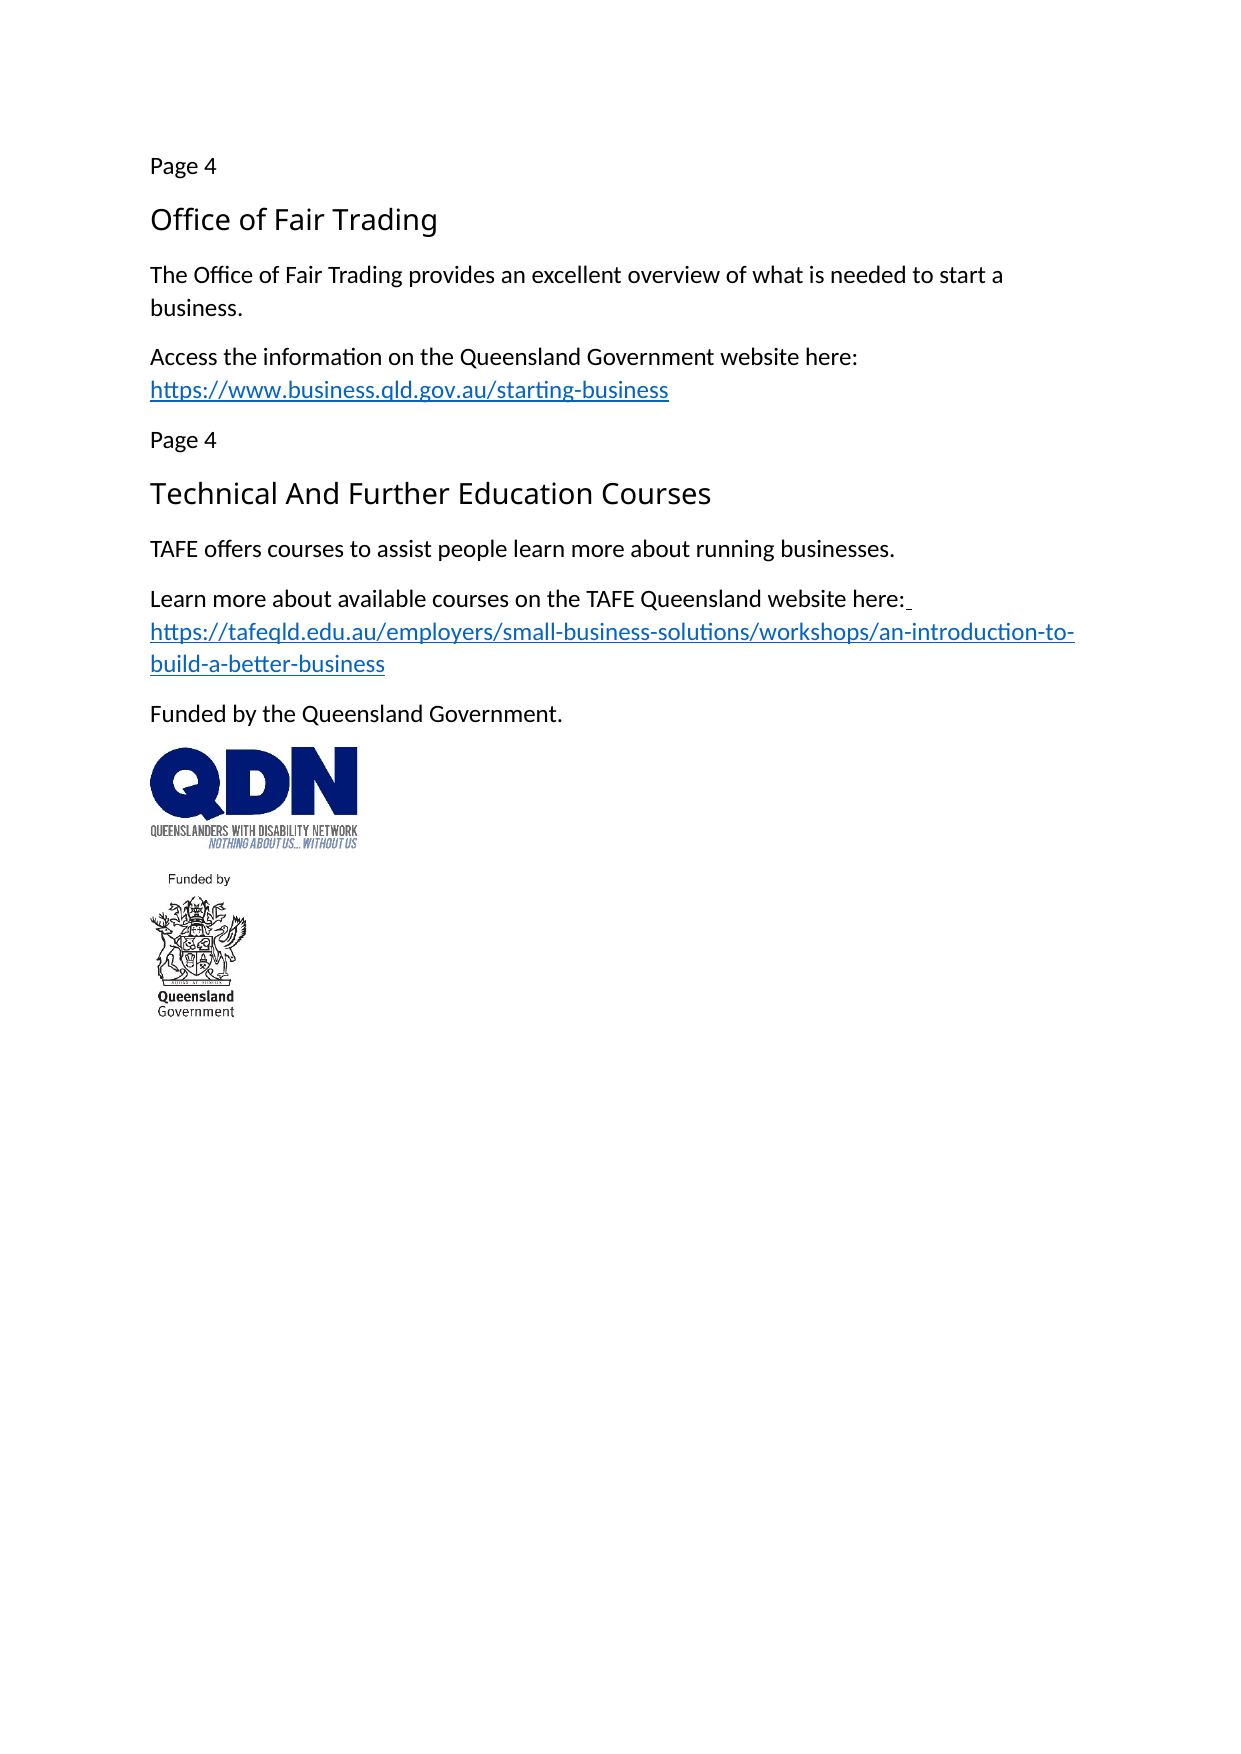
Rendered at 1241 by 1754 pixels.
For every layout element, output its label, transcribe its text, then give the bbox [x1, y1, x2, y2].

text Page 4 [150, 150, 1090, 181]
subtitle Office of Fair Trading [150, 199, 1090, 239]
subtitle Technical And Further Education Courses [150, 474, 1090, 513]
picture [150, 868, 247, 1021]
text Access the information on the Queensland Government website here: https://www.business.qld.gov.au/starting-business [150, 342, 1090, 405]
text Page 4 [150, 424, 1090, 454]
text Funded by the Queensland Government. [150, 698, 1090, 729]
text TAFE offers courses to assist people learn more about running businesses. [150, 533, 1090, 564]
text Learn more about available courses on the TAFE Queensland website here: https://tafeqld.edu.au/employers/small-business-solutions/workshops/an-introduction-to-build-a-better-business [150, 583, 1090, 679]
text The Office of Fair Trading provides an excellent overview of what is needed to start a business. [150, 259, 1090, 322]
picture [150, 747, 358, 850]
